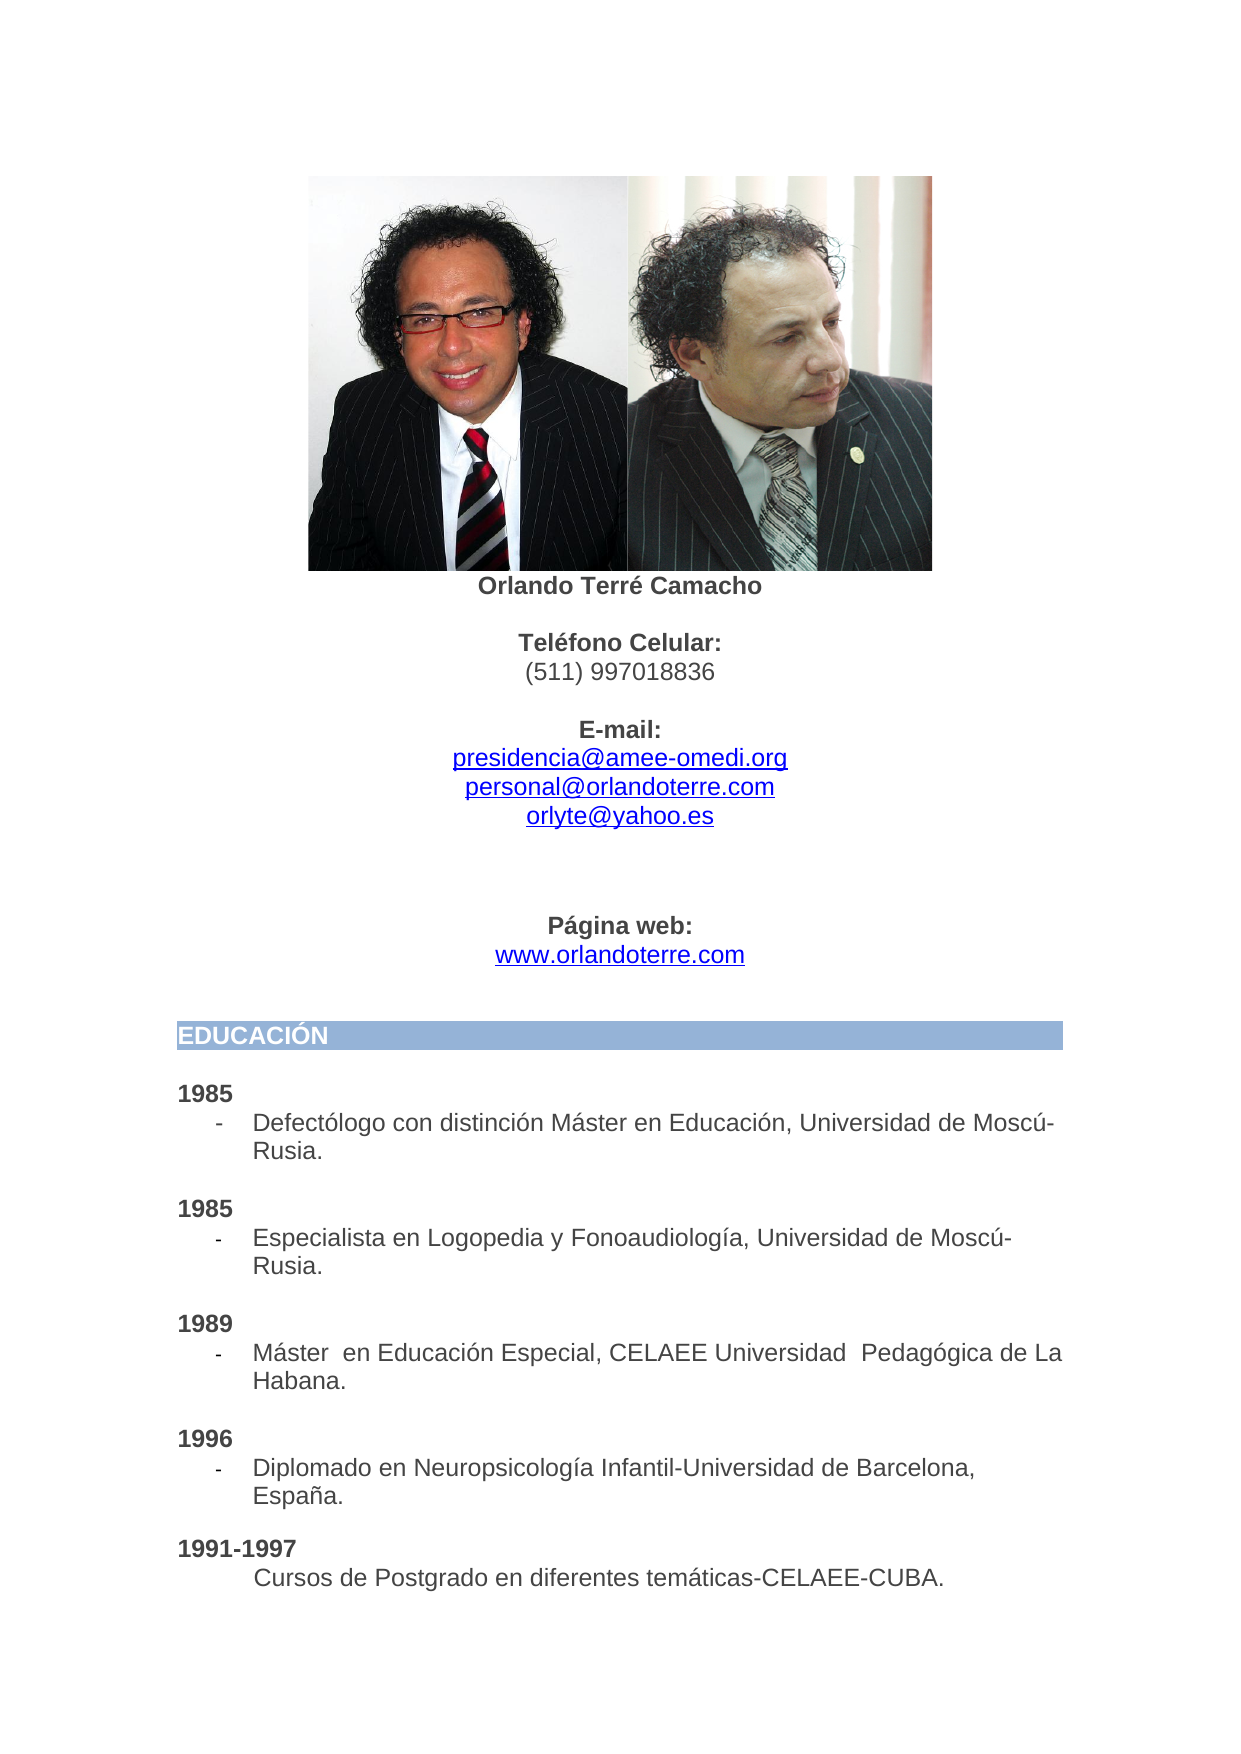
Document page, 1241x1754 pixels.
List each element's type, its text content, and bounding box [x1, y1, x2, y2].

text personal@orlandoterre.com [177, 772, 1063, 801]
text 1985 [177, 1194, 1063, 1222]
list Diplomado en Neuropsicología Infantil-Universidad de Barcelona, España. [215, 1452, 1063, 1510]
text Orlando Terré Camacho [177, 571, 1063, 599]
list Defectólogo con distinción Máster en Educación, Universidad de Moscú-Rusia. [215, 1107, 1063, 1165]
text 1989 [177, 1309, 1063, 1337]
text Cursos de Postgrado en diferentes temáticas-CELAEE-CUBA. [177, 1563, 1063, 1591]
list Máster en Educación Especial, CELAEE Universidad Pedagógica de La Habana. [215, 1337, 1063, 1395]
text EDUCACIÓN [177, 1021, 1063, 1050]
text 1991-1997 [177, 1534, 1063, 1563]
text (511) 997018836 [177, 657, 1063, 686]
text orlyte@yahoo.es [177, 801, 1063, 829]
picture [308, 176, 933, 571]
text Página web: [177, 911, 1063, 940]
text 1985 [177, 1079, 1063, 1107]
list Especialista en Logopedia y Fonoaudiología, Universidad de Moscú-Rusia. [215, 1222, 1063, 1280]
text 1996 [177, 1424, 1063, 1452]
text presidencia@amee-omedi.org [177, 743, 1063, 772]
text www.orlandoterre.com [177, 940, 1063, 968]
text E-mail: [177, 714, 1063, 743]
text Teléfono Celular: [177, 628, 1063, 657]
